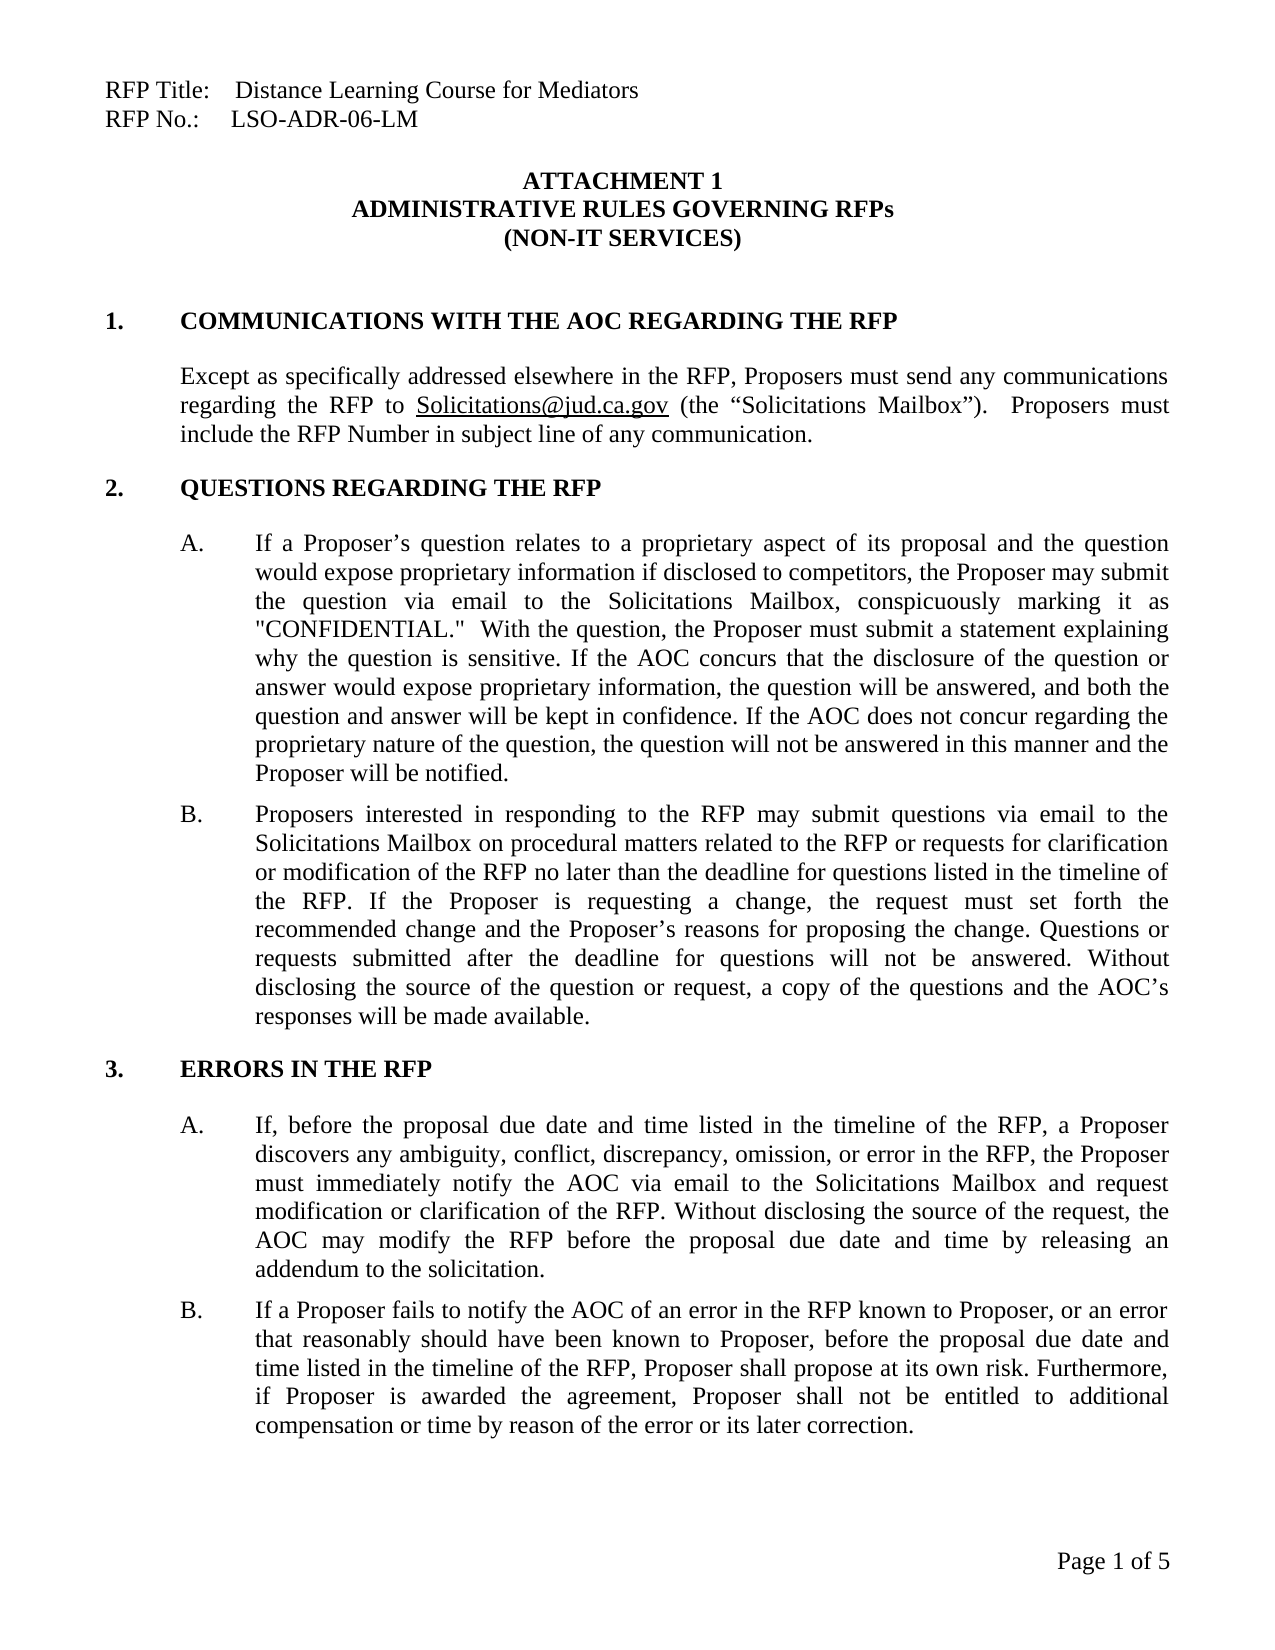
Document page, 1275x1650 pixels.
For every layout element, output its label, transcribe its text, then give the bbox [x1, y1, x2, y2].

list COMMUNICATIONS WITH THE AOC REGARDING THE RFP [105, 306, 1170, 334]
list Except as specifically addressed elsewhere in the RFP, Proposers must send any communications regarding the RFP to Solicitations@jud.ca.gov (the “Solicitations Mailbox”). Proposers must include the RFP Number in subject line of any communication. [180, 361, 1170, 448]
subtitle ATTACHMENT 1 [105, 166, 1140, 194]
subtitle Administrative Rules Governing RFPs [105, 194, 1140, 223]
list A. If, before the proposal due date and time listed in the timeline of the RFP, a Proposer discovers any ambiguity, conflict, discrepancy, omission, or error in the RFP, the Proposer must immediately notify the AOC via email to the Solicitations Mailbox and request modification or clarification of the RFP. Without disclosing the source of the request, the AOC may modify the RFP before the proposal due date and time by releasing an addendum to the solicitation. [180, 1110, 1170, 1283]
subtitle (Non-IT SERVICES) [105, 223, 1140, 252]
list ERRORS IN THE RFP [105, 1054, 1170, 1083]
list A. If a Proposer’s question relates to a proprietary aspect of its proposal and the question would expose proprietary information if disclosed to competitors, the Proposer may submit the question via email to the Solicitations Mailbox, conspicuously marking it as "CONFIDENTIAL." With the question, the Proposer must submit a statement explaining why the question is sensitive. If the AOC concurs that the disclosure of the question or answer would expose proprietary information, the question will be answered, and both the question and answer will be kept in confidence. If the AOC does not concur regarding the proprietary nature of the question, the question will not be answered in this manner and the Proposer will be notified. [180, 528, 1170, 787]
list QUESTIONS REGARDING THE RFP [105, 473, 1170, 501]
list B. Proposers interested in responding to the RFP may submit questions via email to the Solicitations Mailbox on procedural matters related to the RFP or requests for clarification or modification of the RFP no later than the deadline for questions listed in the timeline of the RFP. If the Proposer is requesting a change, the request must set forth the recommended change and the Proposer’s reasons for proposing the change. Questions or requests submitted after the deadline for questions will not be answered. Without disclosing the source of the question or request, a copy of the questions and the AOC’s responses will be made available. [180, 799, 1170, 1029]
list B. If a Proposer fails to notify the AOC of an error in the RFP known to Proposer, or an error that reasonably should have been known to Proposer, before the proposal due date and time listed in the timeline of the RFP, Proposer shall propose at its own risk. Furthermore, if Proposer is awarded the agreement, Proposer shall not be entitled to additional compensation or time by reason of the error or its later correction. [180, 1295, 1170, 1439]
